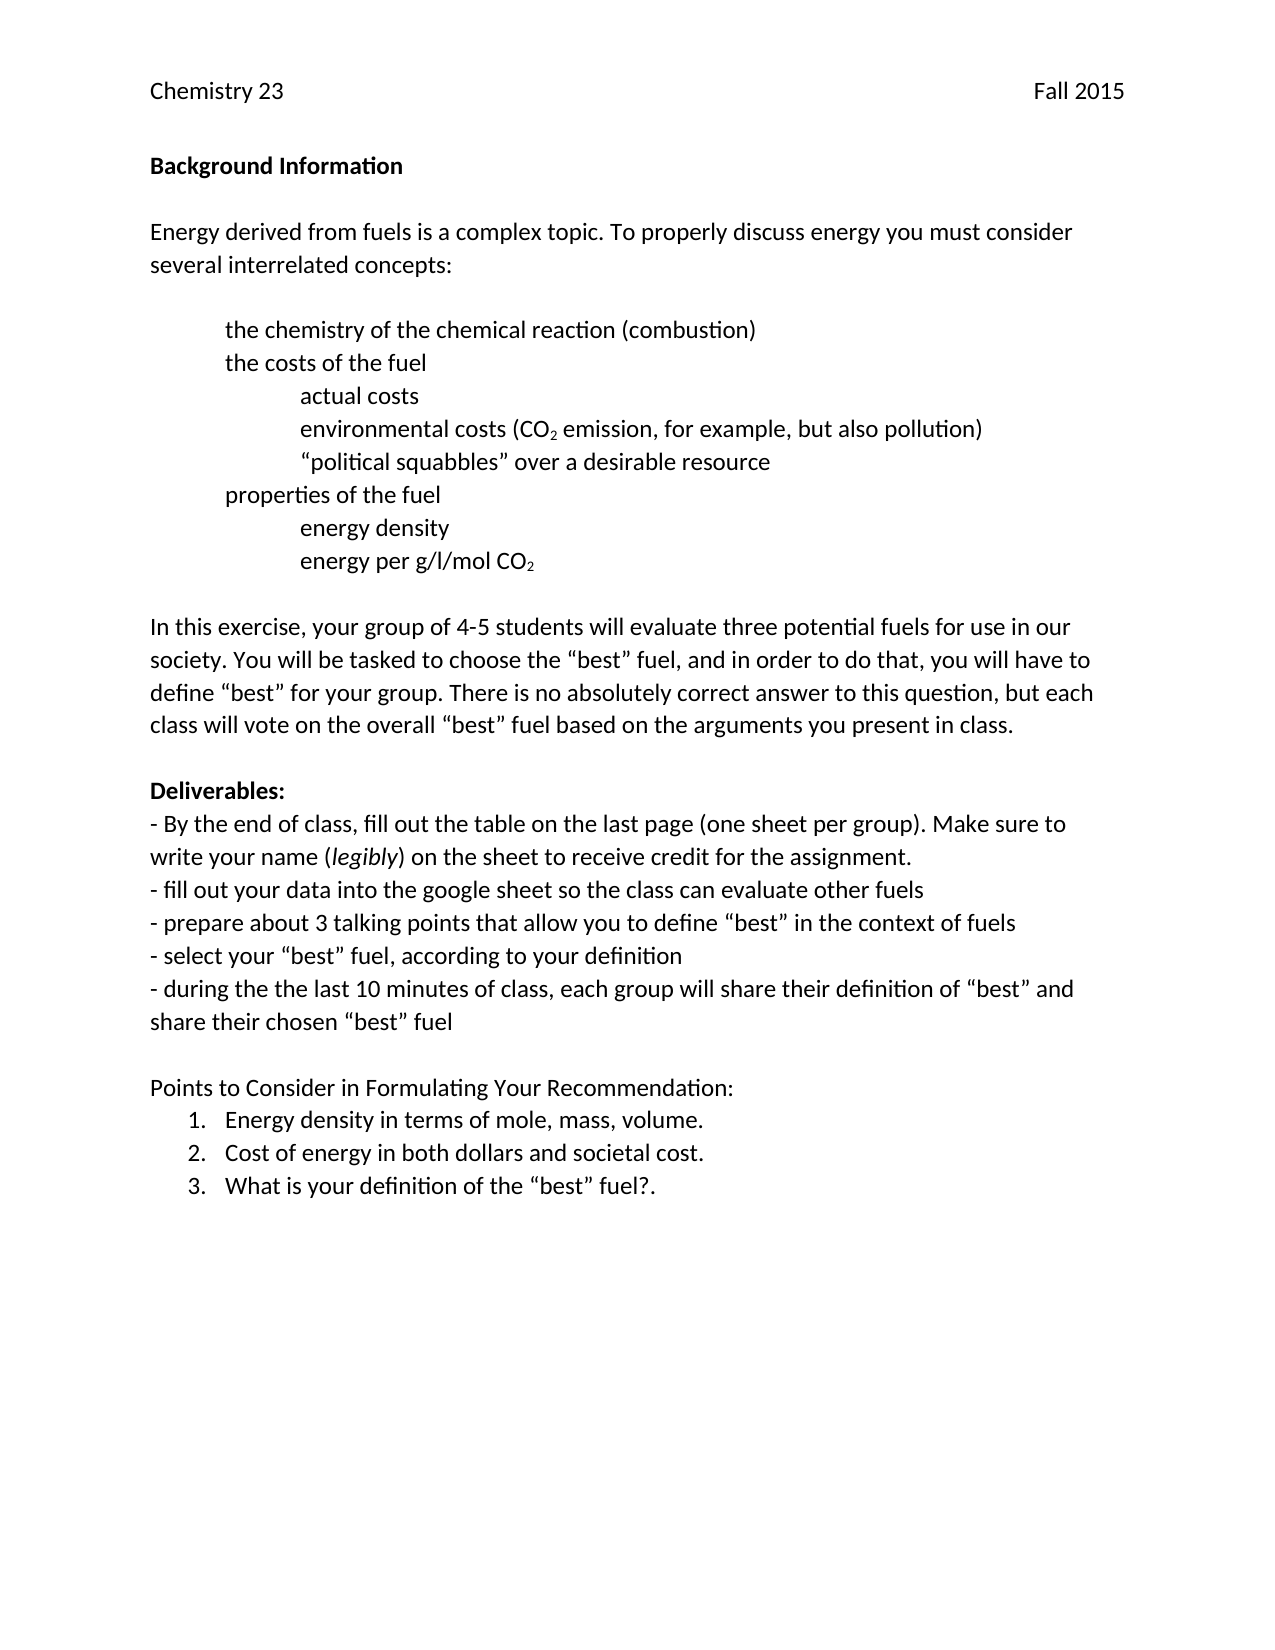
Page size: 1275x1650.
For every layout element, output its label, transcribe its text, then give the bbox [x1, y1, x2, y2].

text Deliverables: [150, 775, 1125, 806]
text “political squabbles” over a desirable resource [150, 446, 1125, 477]
text - select your “best” fuel, according to your definition [150, 940, 1125, 971]
text the costs of the fuel [150, 347, 1125, 378]
text Background Information [150, 150, 1125, 181]
text environmental costs (CO2 emission, for example, but also pollution) [150, 413, 1125, 444]
text actual costs [150, 380, 1125, 411]
text energy density [150, 512, 1125, 543]
text energy per g/l/mol CO2 [150, 545, 1125, 576]
text Points to Consider in Formulating Your Recommendation: [150, 1072, 1125, 1102]
text - By the end of class, fill out the table on the last page (one sheet per group). Make sure to write your name (legibly) on the sheet to receive credit for the assignment. [150, 808, 1125, 872]
text - during the the last 10 minutes of class, each group will share their definition of “best” and share their chosen “best” fuel [150, 973, 1125, 1036]
text Energy derived from fuels is a complex topic. To properly discuss energy you must consider several interrelated concepts: [150, 216, 1125, 279]
text - prepare about 3 talking points that allow you to define “best” in the context of fuels [150, 907, 1125, 938]
list What is your definition of the “best” fuel?. [187, 1170, 1125, 1201]
text - fill out your data into the google sheet so the class can evaluate other fuels [150, 874, 1125, 905]
text In this exercise, your group of 4-5 students will evaluate three potential fuels for use in our society. You will be tasked to choose the “best” fuel, and in order to do that, you will have to define “best” for your group. There is no absolutely correct answer to this question, but each class will vote on the overall “best” fuel based on the arguments you present in class. [150, 611, 1125, 740]
text the chemistry of the chemical reaction (combustion) [150, 314, 1125, 345]
list Cost of energy in both dollars and societal cost. [187, 1137, 1125, 1168]
text properties of the fuel [150, 479, 1125, 510]
list Energy density in terms of mole, mass, volume. [187, 1104, 1125, 1135]
